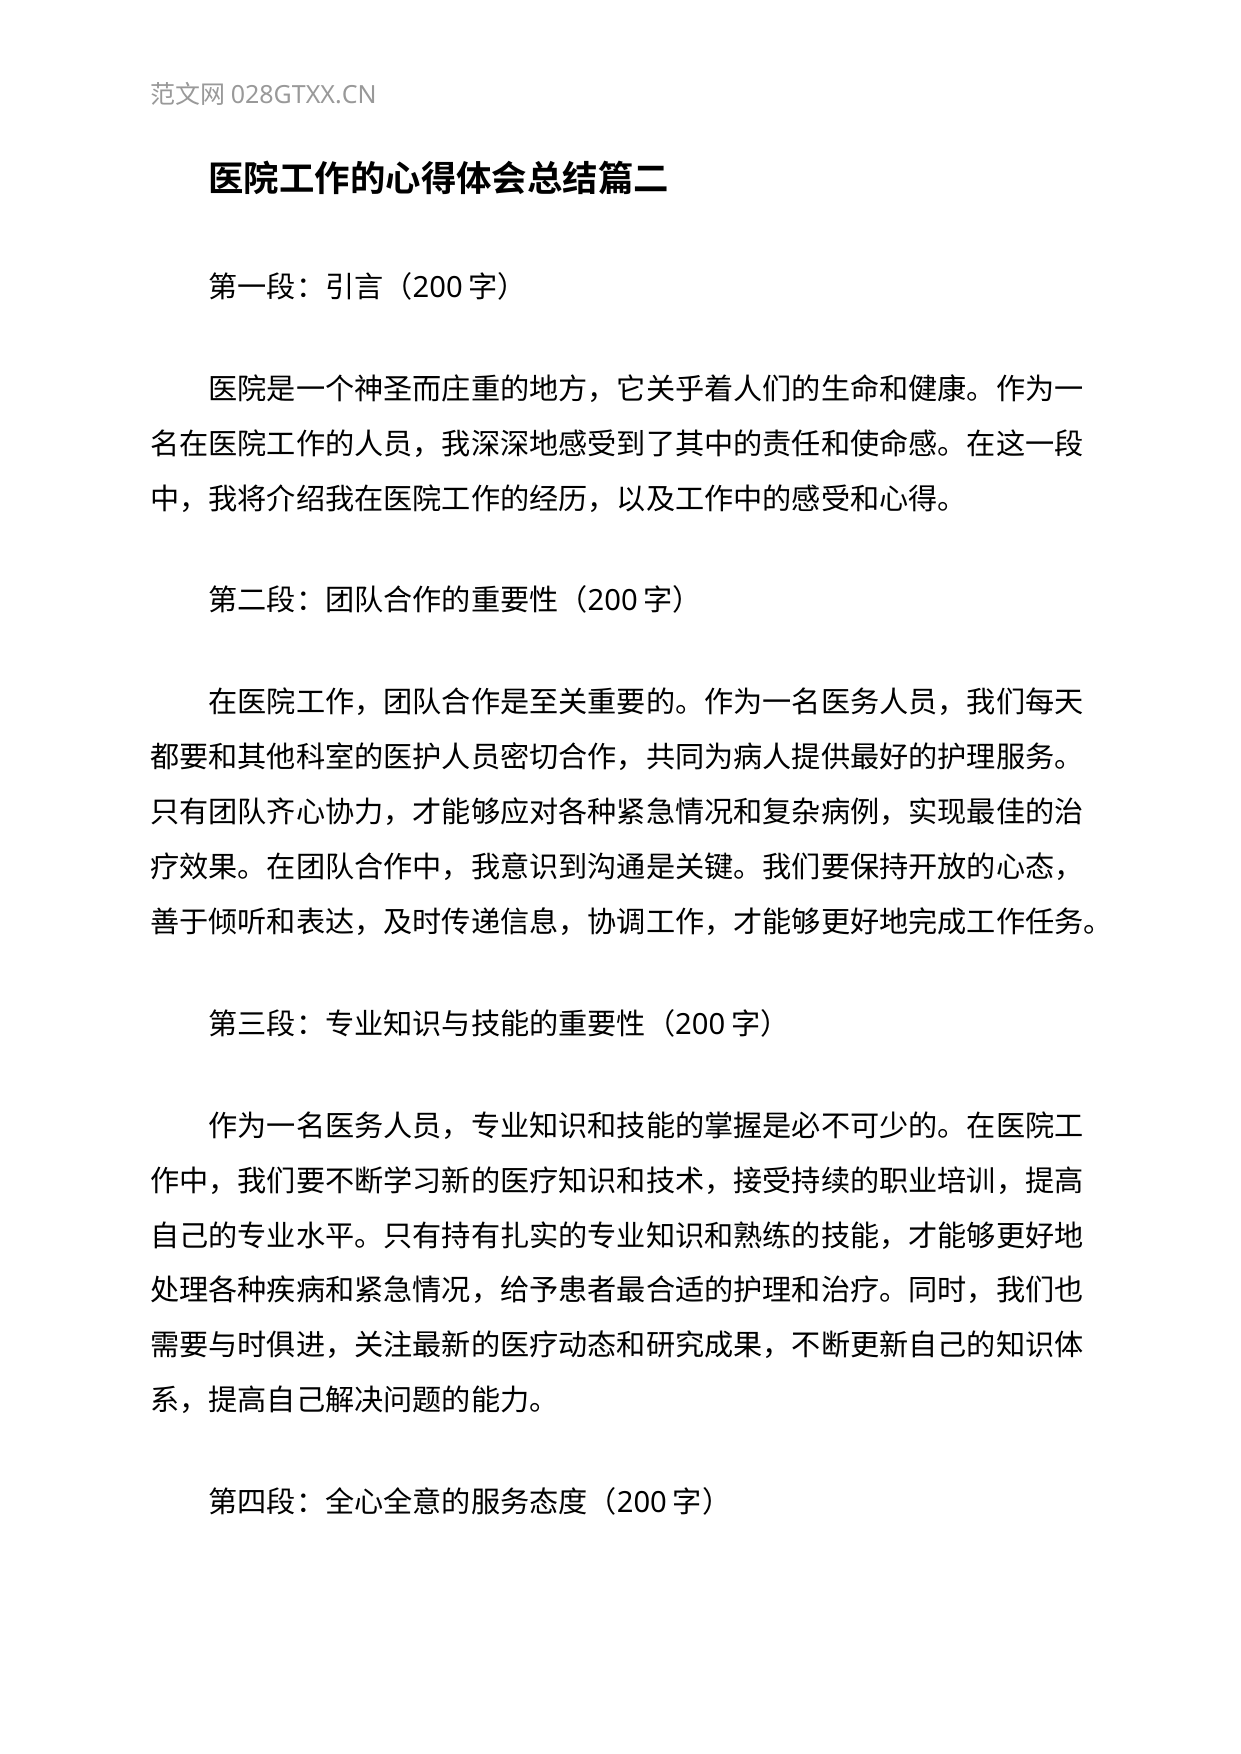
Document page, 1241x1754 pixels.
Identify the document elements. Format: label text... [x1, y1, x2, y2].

text 第二段：团队合作的重要性（200字） [150, 577, 1090, 619]
text 医院是一个神圣而庄重的地方，它关乎着人们的生命和健康。作为一名在医院工作的人员，我深深地感受到了其中的责任和使命感。在这一段中，我将介绍我在医院工作的经历，以及工作中的感受和心得。 [150, 365, 1090, 517]
text 在医院工作，团队合作是至关重要的。作为一名医务人员，我们每天都要和其他科室的医护人员密切合作，共同为病人提供最好的护理服务。只有团队齐心协力，才能够应对各种紧急情况和复杂病例，实现最佳的治疗效果。在团队合作中，我意识到沟通是关键。我们要保持开放的心态，善于倾听和表达，及时传递信息，协调工作，才能够更好地完成工作任务。 [150, 679, 1090, 941]
text 第四段：全心全意的服务态度（200字） [150, 1478, 1090, 1521]
text 医院工作的心得体会总结篇二 [150, 150, 1090, 201]
text 作为一名医务人员，专业知识和技能的掌握是必不可少的。在医院工作中，我们要不断学习新的医疗知识和技术，接受持续的职业培训，提高自己的专业水平。只有持有扎实的专业知识和熟练的技能，才能够更好地处理各种疾病和紧急情况，给予患者最合适的护理和治疗。同时，我们也需要与时俱进，关注最新的医疗动态和研究成果，不断更新自己的知识体系，提高自己解决问题的能力。 [150, 1102, 1090, 1419]
text 第一段：引言（200字） [150, 263, 1090, 306]
text 第三段：专业知识与技能的重要性（200字） [150, 1000, 1090, 1043]
